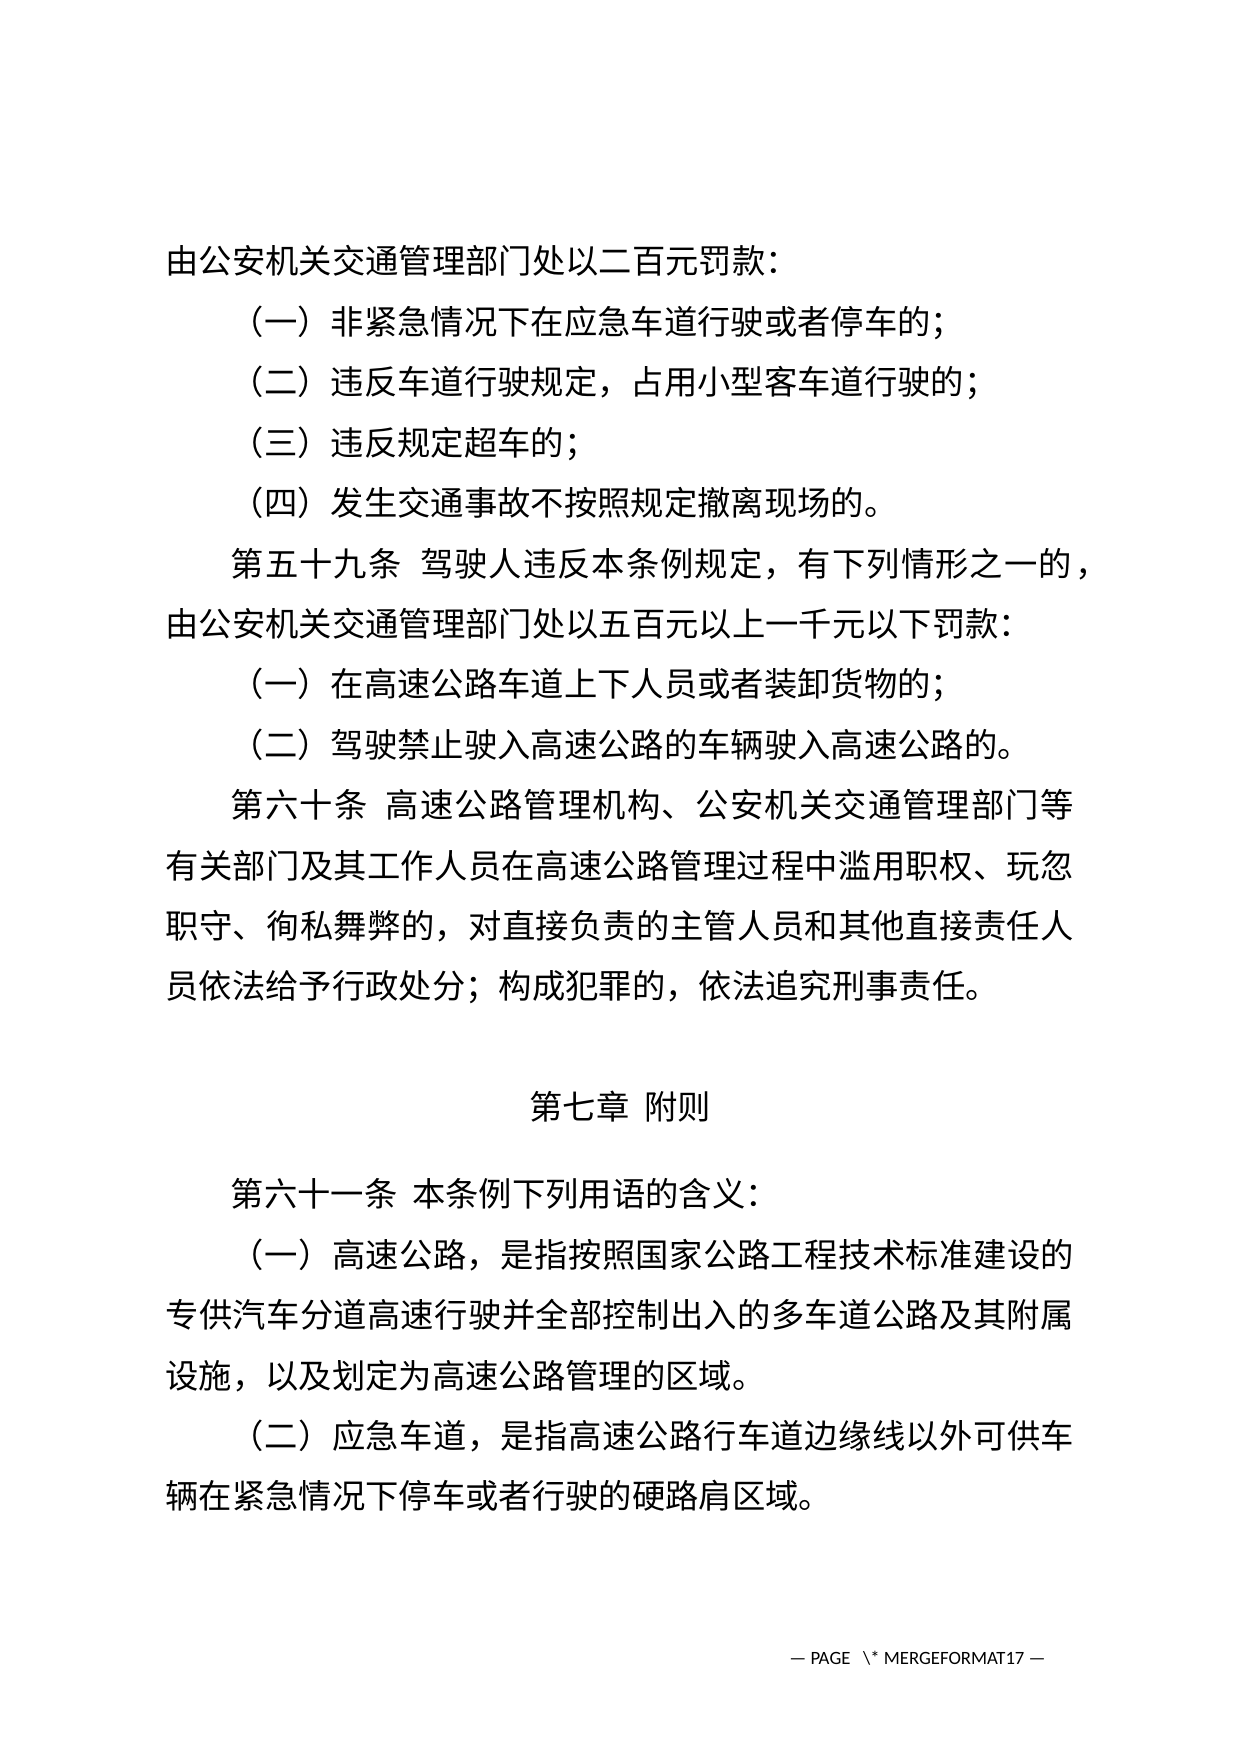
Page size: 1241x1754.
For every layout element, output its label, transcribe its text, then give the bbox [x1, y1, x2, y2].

text （四）发生交通事故不按照规定撤离现场的。 [165, 467, 1075, 528]
text （一）高速公路，是指按照国家公路工程技术标准建设的专供汽车分道高速行驶并全部控制出入的多车道公路及其附属设施，以及划定为高速公路管理的区域。 [165, 1219, 1075, 1400]
text 第六十一条 本条例下列用语的含义： [165, 1158, 1075, 1219]
text （二）违反车道行驶规定，占用小型客车道行驶的； [165, 346, 1075, 407]
text 第六十条 高速公路管理机构、公安机关交通管理部门等有关部门及其工作人员在高速公路管理过程中滥用职权、玩忽职守、徇私舞弊的，对直接负责的主管人员和其他直接责任人员依法给予行政处分；构成犯罪的，依法追究刑事责任。 [165, 769, 1075, 1011]
text （三）违反规定超车的； [165, 407, 1075, 467]
text （一）在高速公路车道上下人员或者装卸货物的； [165, 648, 1075, 709]
text （二）应急车道，是指高速公路行车道边缘线以外可供车辆在紧急情况下停车或者行驶的硬路肩区域。 [165, 1400, 1075, 1521]
text 第五十九条 驾驶人违反本条例规定，有下列情形之一的，由公安机关交通管理部门处以五百元以上一千元以下罚款： [165, 528, 1075, 648]
text （二）驾驶禁止驶入高速公路的车辆驶入高速公路的。 [165, 709, 1075, 769]
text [165, 226, 1075, 286]
text （一）非紧急情况下在应急车道行驶或者停车的； [165, 286, 1075, 346]
text 第七章 附则 [165, 1071, 1075, 1132]
